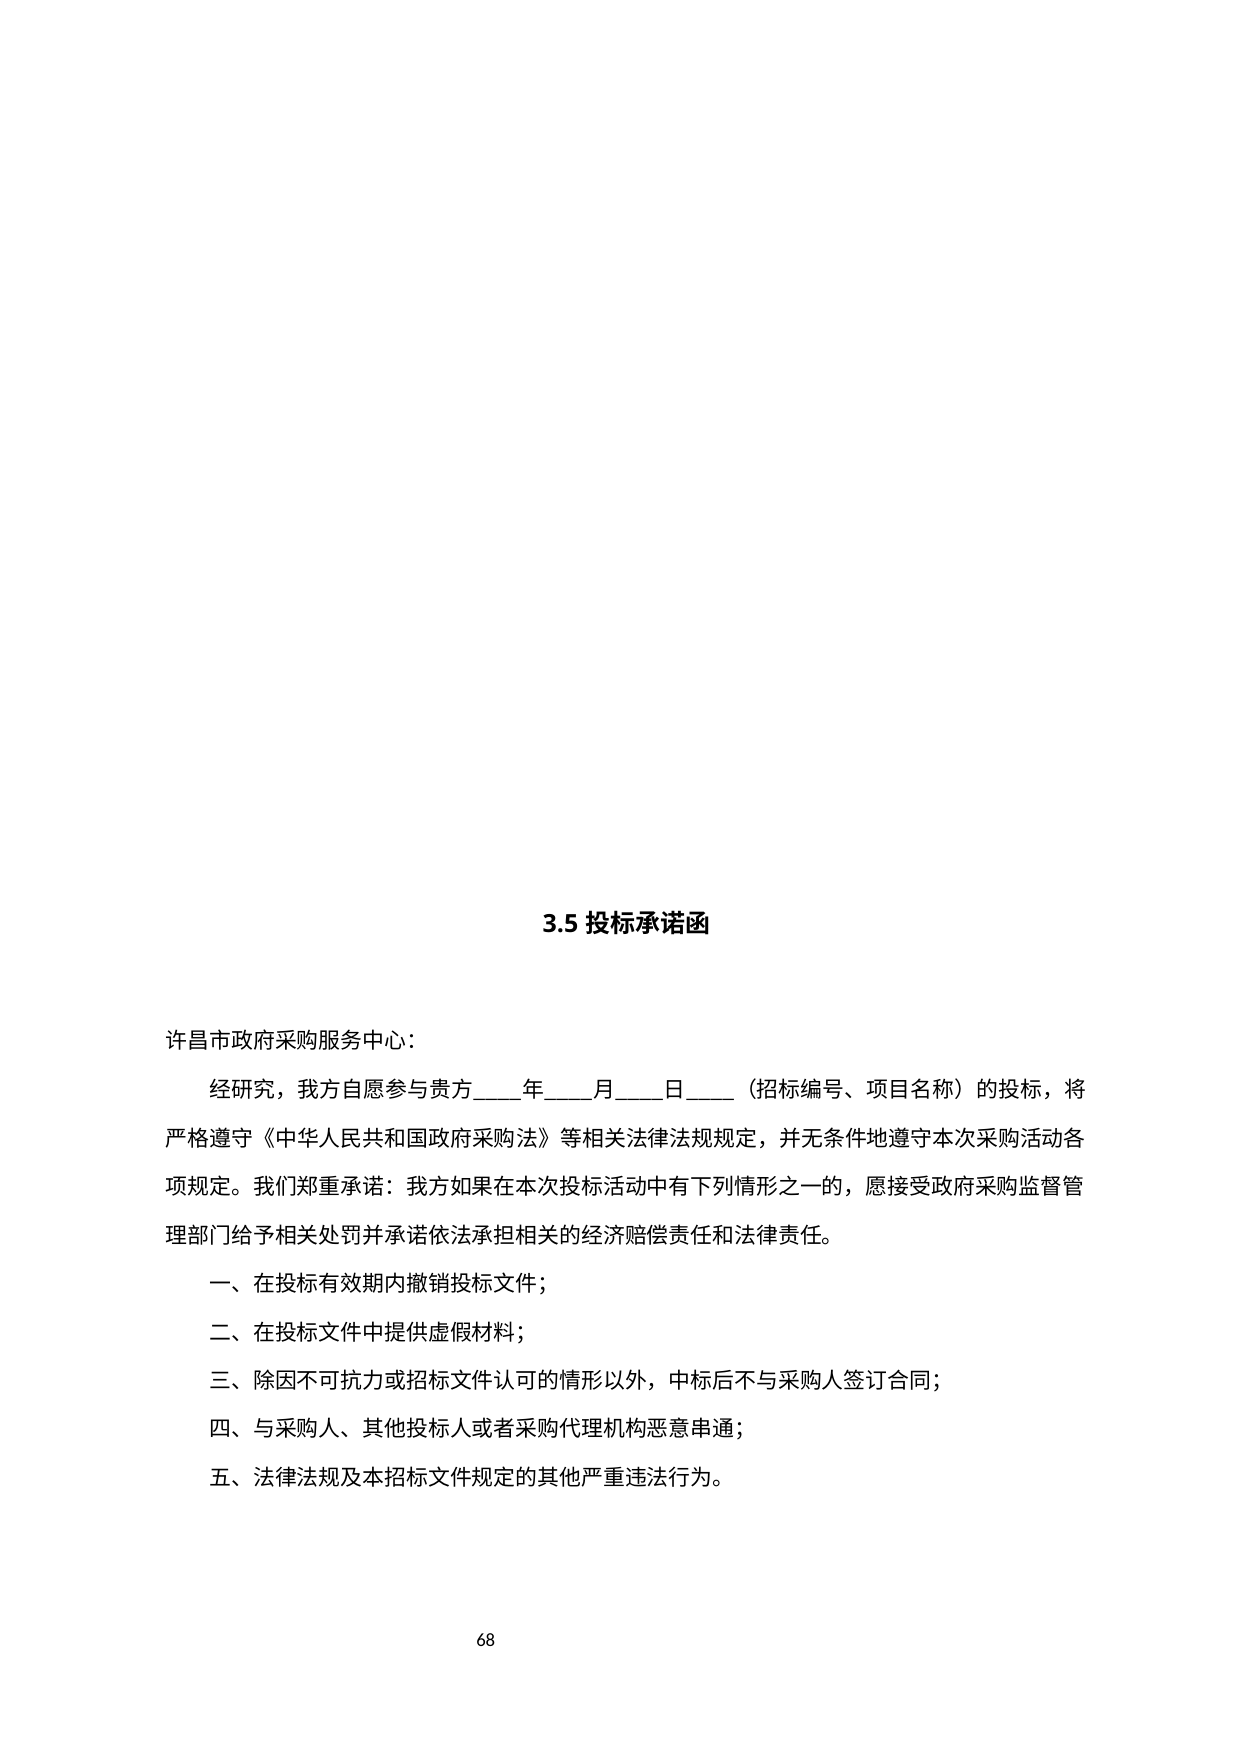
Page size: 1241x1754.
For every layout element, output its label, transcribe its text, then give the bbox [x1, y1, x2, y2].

text 四、与采购人、其他投标人或者采购代理机构恶意串通； [165, 1411, 1087, 1443]
text 经研究，我方自愿参与贵方____年____月____日____（招标编号、项目名称）的投标，将严格遵守《中华人民共和国政府采购法》等相关法律法规规定，并无条件地遵守本次采购活动各项规定。我们郑重承诺：我方如果在本次投标活动中有下列情形之一的，愿接受政府采购监督管理部门给予相关处罚并承诺依法承担相关的经济赔偿责任和法律责任。 [165, 1071, 1087, 1250]
text 3.5 投标承诺函 [165, 889, 1087, 954]
text 五、法律法规及本招标文件规定的其他严重违法行为。 [165, 1459, 1087, 1492]
text 二、在投标文件中提供虚假材料； [165, 1314, 1087, 1347]
text 许昌市政府采购服务中心： [165, 1023, 1087, 1056]
text 一、在投标有效期内撤销投标文件； [165, 1266, 1087, 1298]
text 三、除因不可抗力或招标文件认可的情形以外，中标后不与采购人签订合同； [165, 1363, 1087, 1395]
